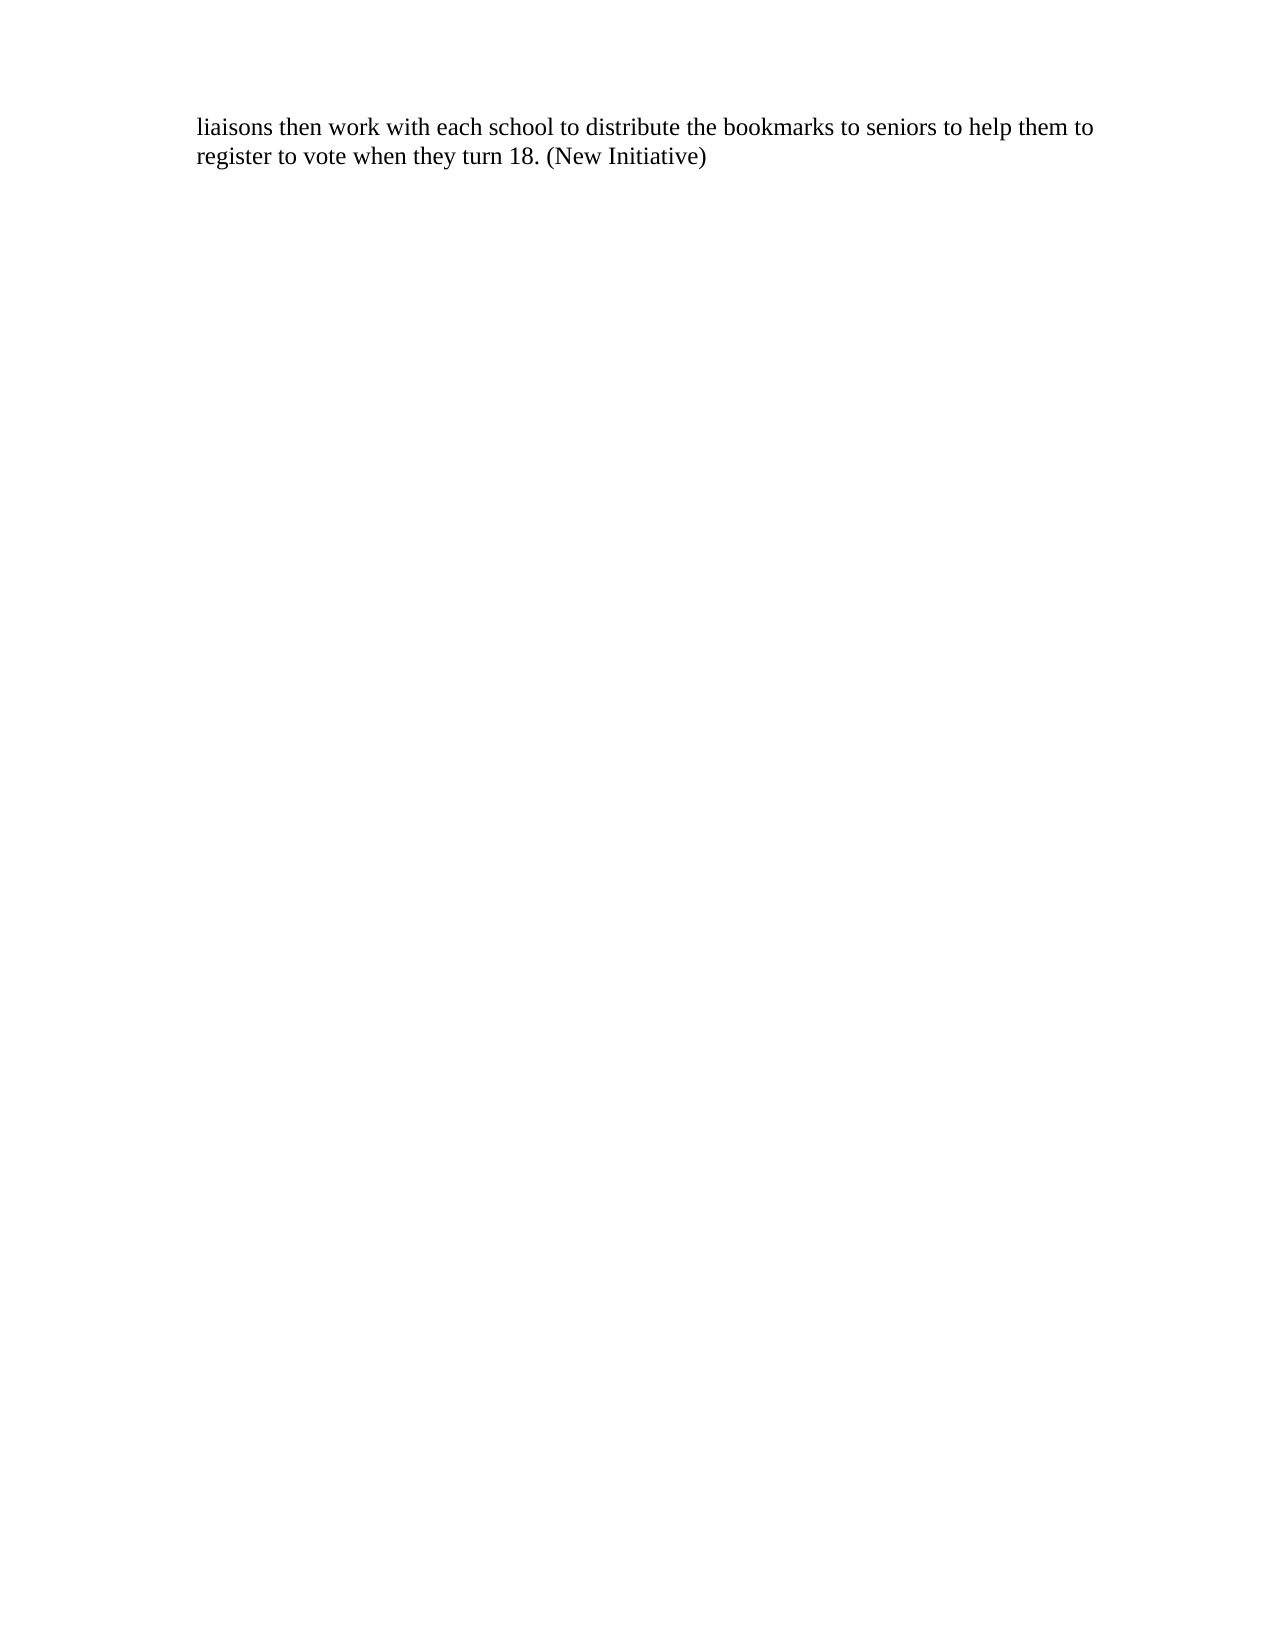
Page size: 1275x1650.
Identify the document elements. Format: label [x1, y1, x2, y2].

list [150, 112, 1125, 170]
